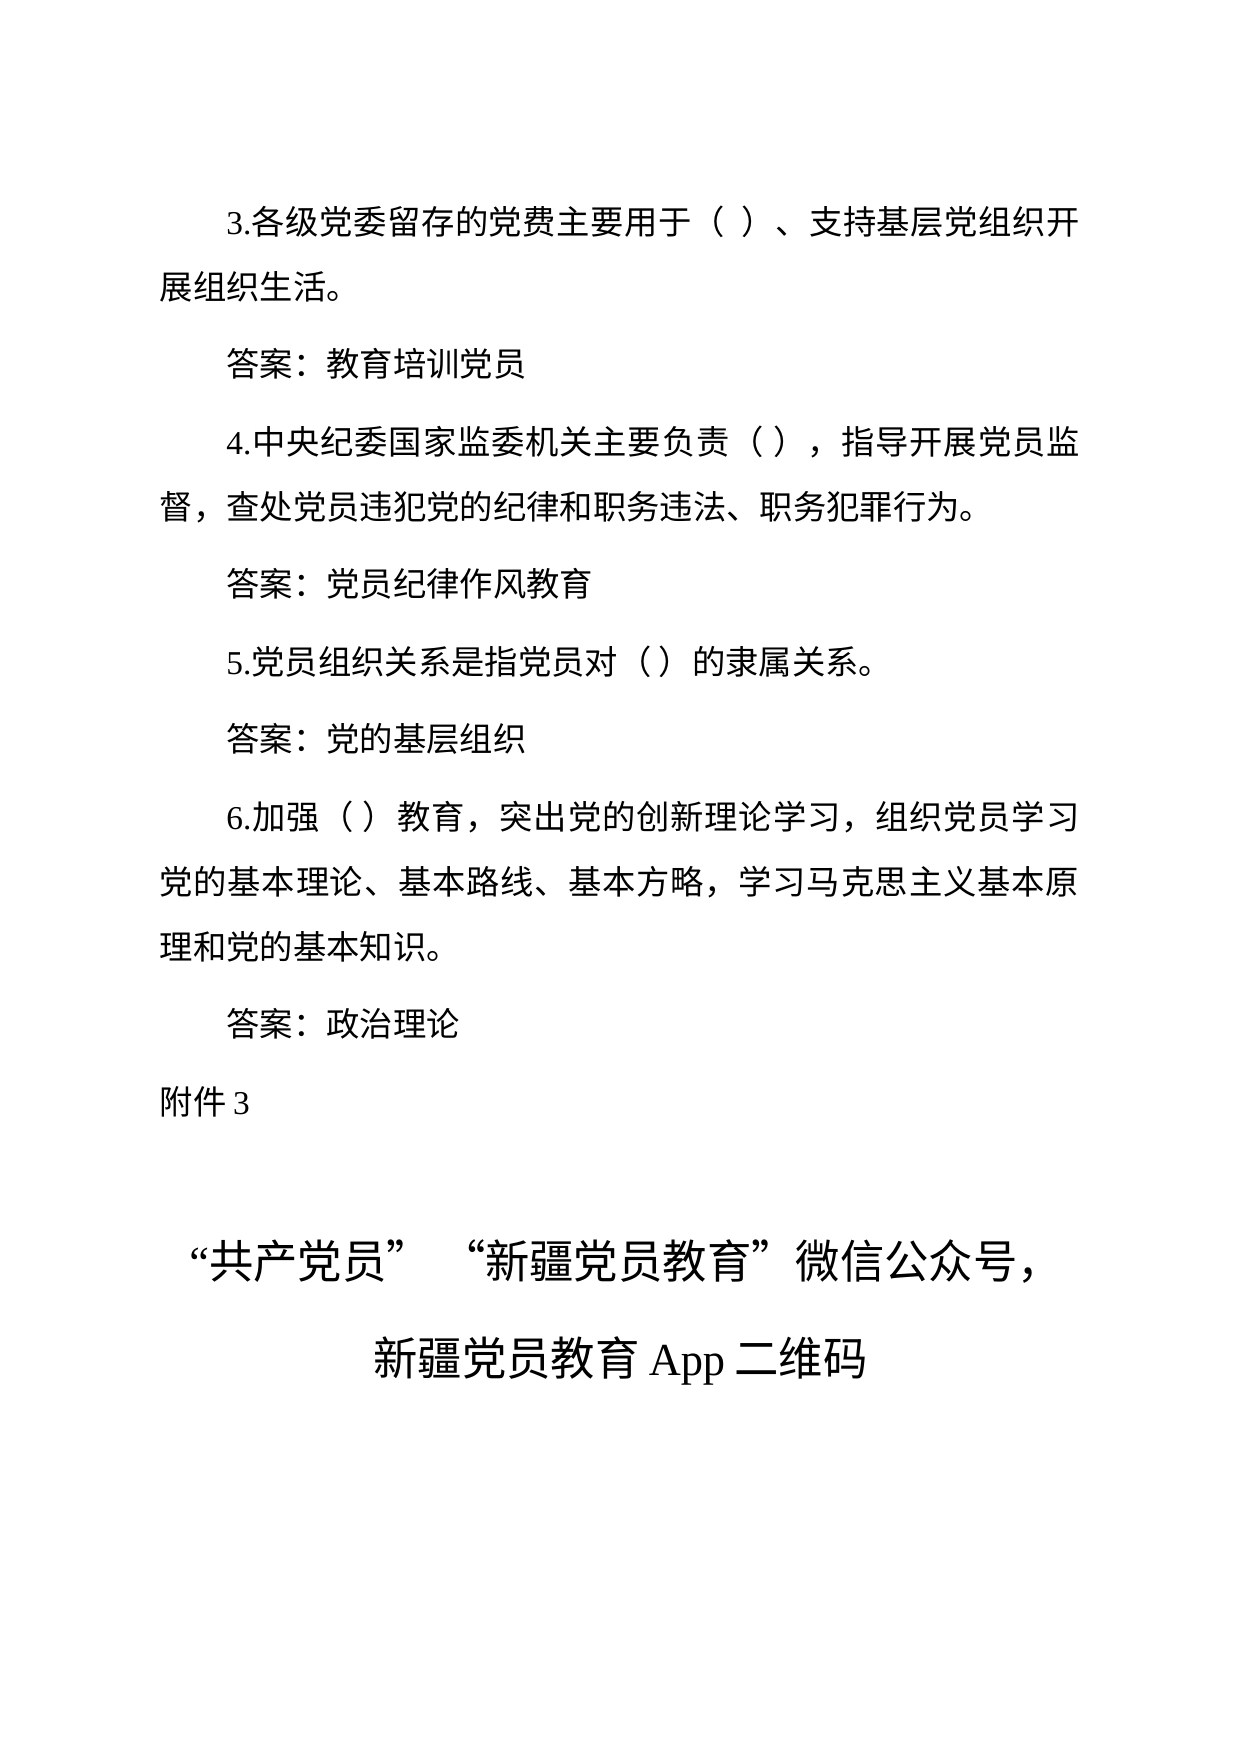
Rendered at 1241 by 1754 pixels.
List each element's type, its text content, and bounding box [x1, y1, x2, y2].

text 附件3 [159, 1067, 1081, 1132]
text 答案：党的基层组织 [159, 704, 1081, 769]
text 答案：党员纪律作风教育 [159, 549, 1081, 614]
text 答案：政治理论 [159, 989, 1081, 1054]
text 6.加强（ ）教育，突出党的创新理论学习，组织党员学习党的基本理论、基本路线、基本方略，学习马克思主义基本原理和党的基本知识。 [159, 782, 1081, 977]
text 4.中央纪委国家监委机关主要负责（ ），指导开展党员监督，查处党员违犯党的纪律和职务违法、职务犯罪行为。 [159, 407, 1081, 537]
text 5.党员组织关系是指党员对（ ）的隶属关系。 [159, 627, 1081, 692]
text 答案：教育培训党员 [159, 329, 1081, 394]
text 3.各级党委留存的党费主要用于（ ）、支持基层党组织开展组织生活。 [159, 187, 1081, 317]
text “共产党员” “新疆党员教育”微信公众号，新疆党员教育App二维码 [159, 1209, 1081, 1404]
